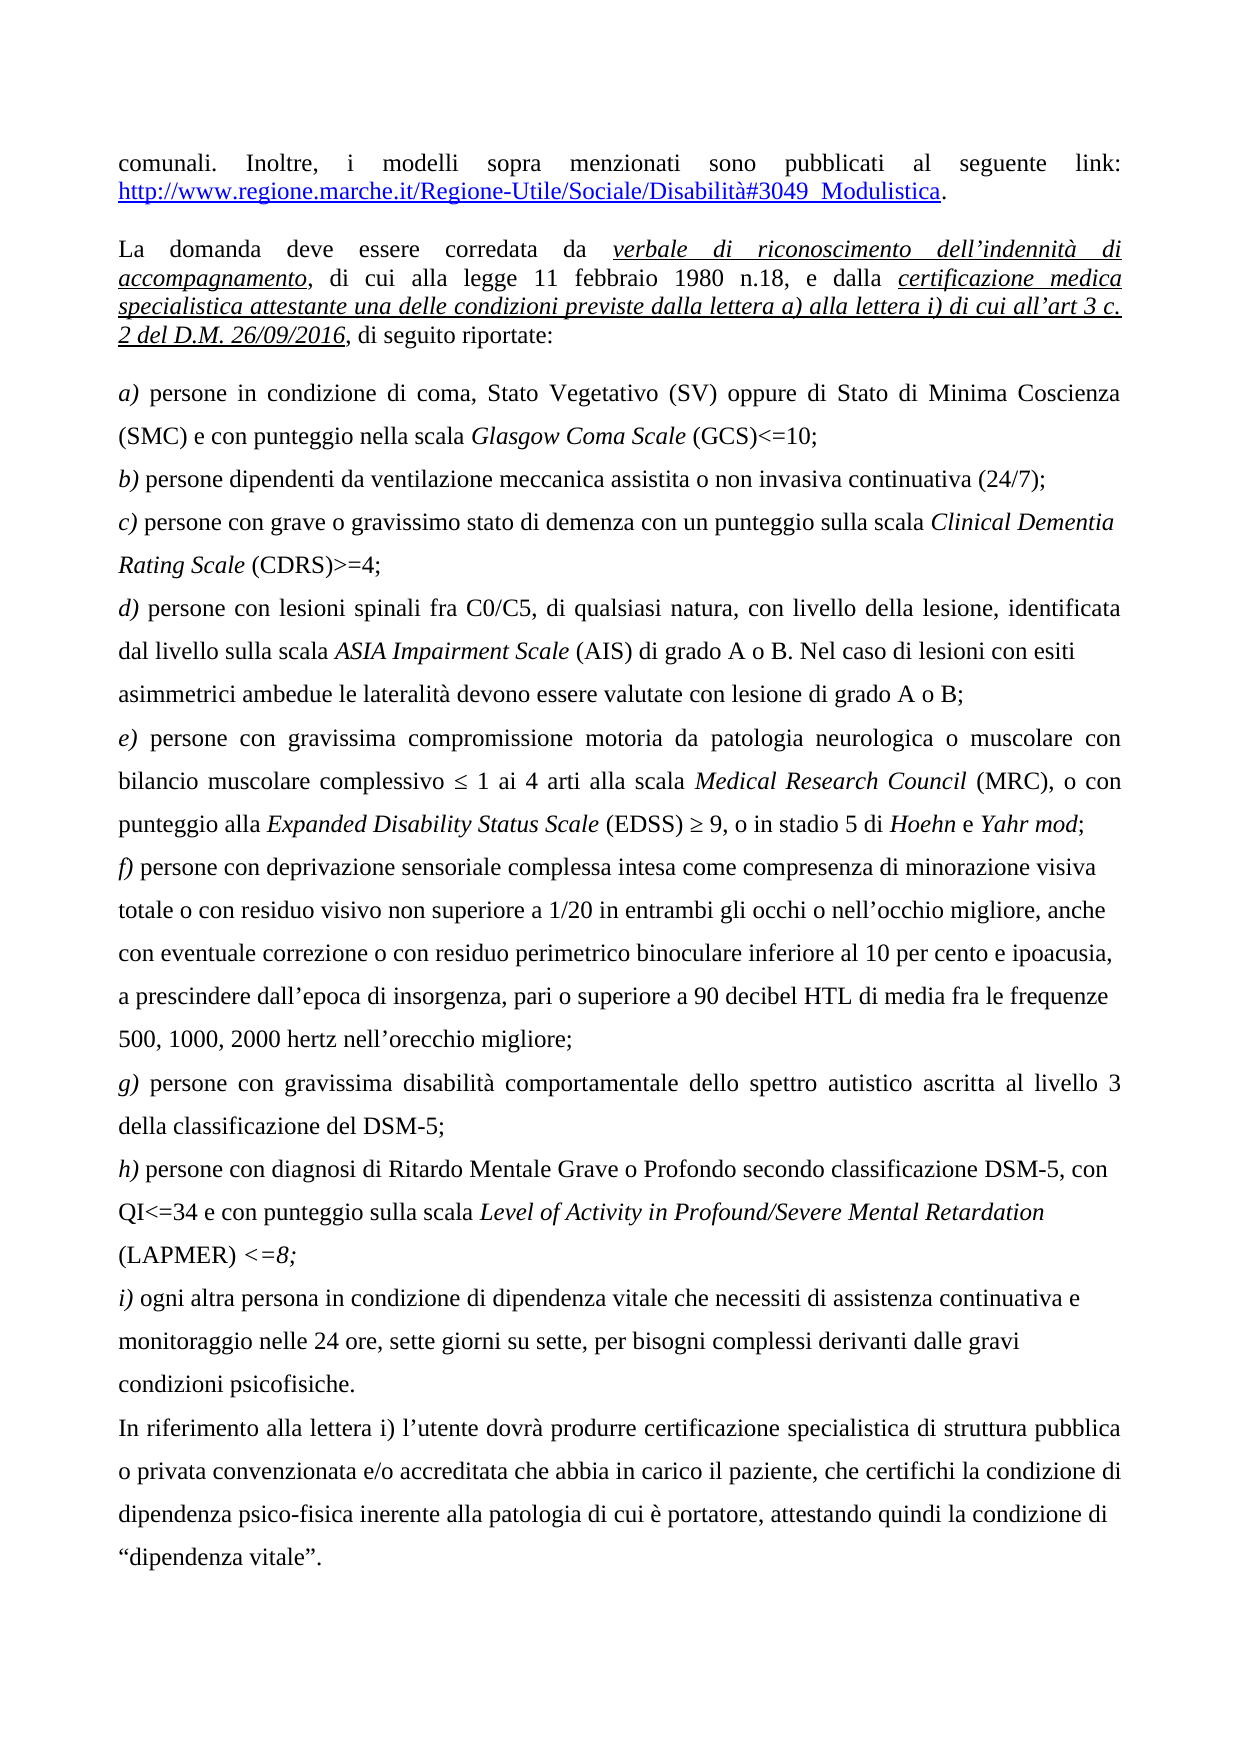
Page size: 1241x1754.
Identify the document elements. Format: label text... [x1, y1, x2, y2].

text e) persone con gravissima compromissione motoria da patologia neurologica o muscolare con bilancio muscolare complessivo ≤ 1 ai 4 arti alla scala Medical Research Council (MRC), o con punteggio alla Expanded Disability Status Scale (EDSS) ≥ 9, o in stadio 5 di Hoehn e Yahr mod; [118, 723, 1122, 838]
text condizioni psicofisiche. [118, 1369, 1122, 1398]
text i) ogni altra persona in condizione di dipendenza vitale che necessiti di assistenza continuativa e [118, 1283, 1122, 1312]
text h) persone con diagnosi di Ritardo Mentale Grave o Profondo secondo classificazione DSM-5, con [118, 1154, 1122, 1183]
text monitoraggio nelle 24 ore, sette giorni su sette, per bisogni complessi derivanti dalle gravi [118, 1326, 1122, 1355]
text In riferimento alla lettera i) l’utente dovrà produrre certificazione specialistica di struttura pubblica o privata convenzionata e/o accreditata che abbia in carico il paziente, che certifichi la condizione di [118, 1413, 1122, 1484]
text asimmetrici ambedue le lateralità devono essere valutate con lesione di grado A o B; [118, 679, 1122, 708]
text La domanda deve essere corredata da verbale di riconoscimento dell’indennità di accompagnamento, di cui alla legge 11 febbraio 1980 n.18, e dalla certificazione medica specialistica attestante una delle condizioni previste dalla lettera a) alla lettera i) di cui all’art 3 c. 2 del D.M. 26/09/2016, di seguito riportate: [118, 234, 1122, 316]
text a) persone in condizione di coma, Stato Vegetativo (SV) oppure di Stato di Minima Coscienza (SMC) e con punteggio nella scala Glasgow Coma Scale (GCS)<=10; [118, 378, 1122, 449]
text f) persone con deprivazione sensoriale complessa intesa come compresenza di minorazione visiva [118, 852, 1122, 881]
text b) persone dipendenti da ventilazione meccanica assistita o non invasiva continuativa (24/7); [118, 464, 1122, 493]
text Rating Scale (CDRS)>=4; [118, 550, 1122, 579]
text “dipendenza vitale”. [118, 1542, 1122, 1571]
text QI<=34 e con punteggio sulla scala Level of Activity in Profound/Severe Mental Retardation [118, 1197, 1122, 1226]
text (LAPMER) <=8; [118, 1240, 1122, 1269]
text dipendenza psico-fisica inerente alla patologia di cui è portatore, attestando quindi la condizione di [118, 1499, 1122, 1528]
text La domanda deve essere corredata da verbale di riconoscimento dell’indennità di accompagnamento, di cui alla legge 11 febbraio 1980 n.18, e dalla certificazione medica specialistica attestante una delle condizioni previste dalla lettera a) alla lettera i) di cui all’art 3 c. 2 del D.M. 26/09/2016, di seguito riportate: [118, 318, 1122, 349]
text g) persone con gravissima disabilità comportamentale dello spettro autistico ascritta al livello 3 della classificazione del DSM-5; [118, 1068, 1122, 1139]
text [118, 148, 1122, 205]
text 500, 1000, 2000 hertz nell’orecchio migliore; [118, 1024, 1122, 1053]
text d) persone con lesioni spinali fra C0/C5, di qualsiasi natura, con livello della lesione, identificata dal livello sulla scala ASIA Impairment Scale (AIS) di grado A o B. Nel caso di lesioni con esiti [118, 593, 1122, 665]
text con eventuale correzione o con residuo perimetrico binoculare inferiore al 10 per cento e ipoacusia, a prescindere dall’epoca di insorgenza, pari o superiore a 90 decibel HTL di media fra le frequenze [118, 938, 1122, 1010]
text totale o con residuo visivo non superiore a 1/20 in entrambi gli occhi o nell’occhio migliore, anche [118, 895, 1122, 924]
text c) persone con grave o gravissimo stato di demenza con un punteggio sulla scala Clinical Dementia [118, 507, 1122, 536]
